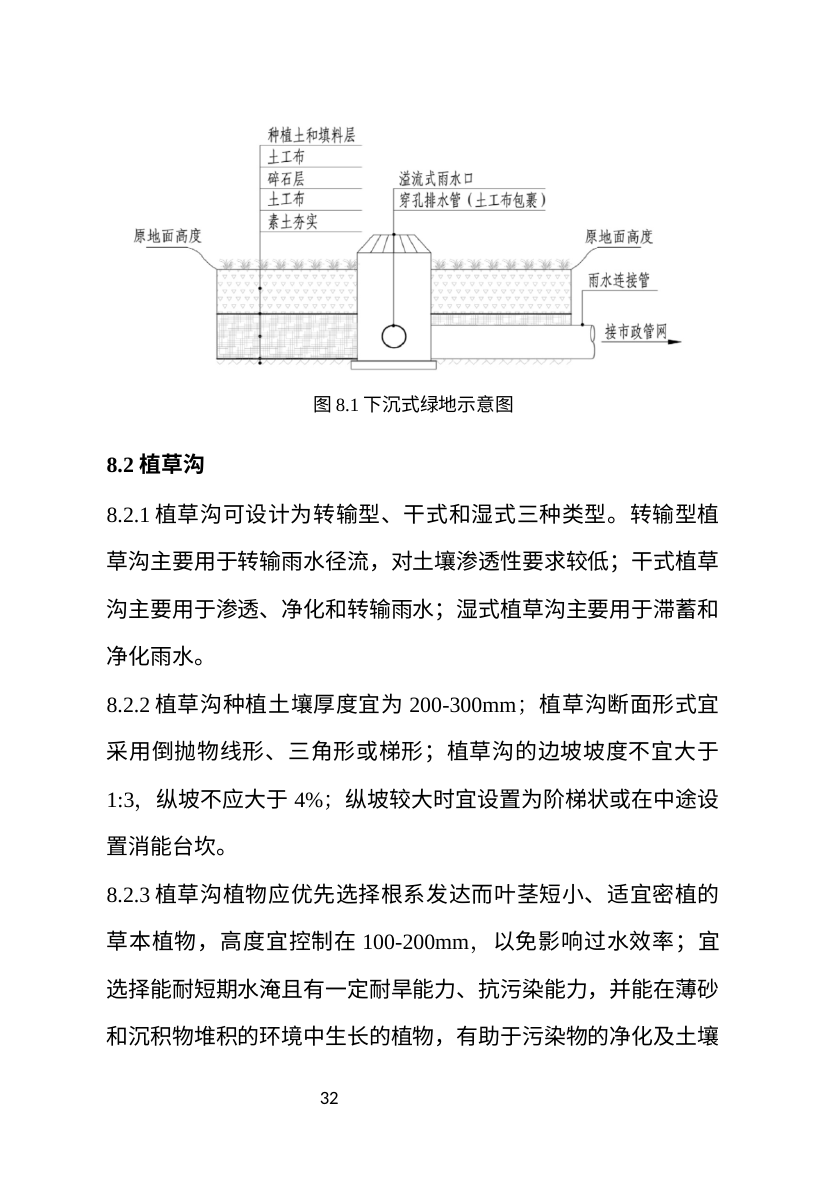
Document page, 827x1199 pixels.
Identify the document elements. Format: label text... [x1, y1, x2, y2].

text 8.2.1植草沟可设计为转输型、干式和湿式三种类型。转输型植草沟主要用于转输雨水径流，对土壤渗透性要求较低；干式植草沟主要用于渗透、净化和转输雨水；湿式植草沟主要用于滞蓄和净化雨水。 [106, 497, 720, 671]
text 8.2.2植草沟种植土壤厚度宜为200-300mm；植草沟断面形式宜采用倒抛物线形、三角形或梯形；植草沟的边坡坡度不宜大于1:3，纵坡不应大于 4%；纵坡较大时宜设置为阶梯状或在中途设置消能台坎。 [106, 687, 720, 861]
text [106, 877, 720, 1051]
subtitle 8.2 植草沟 [106, 447, 720, 479]
picture [106, 118, 709, 377]
text 图8.1 下沉式绿地示意图 [106, 390, 720, 417]
